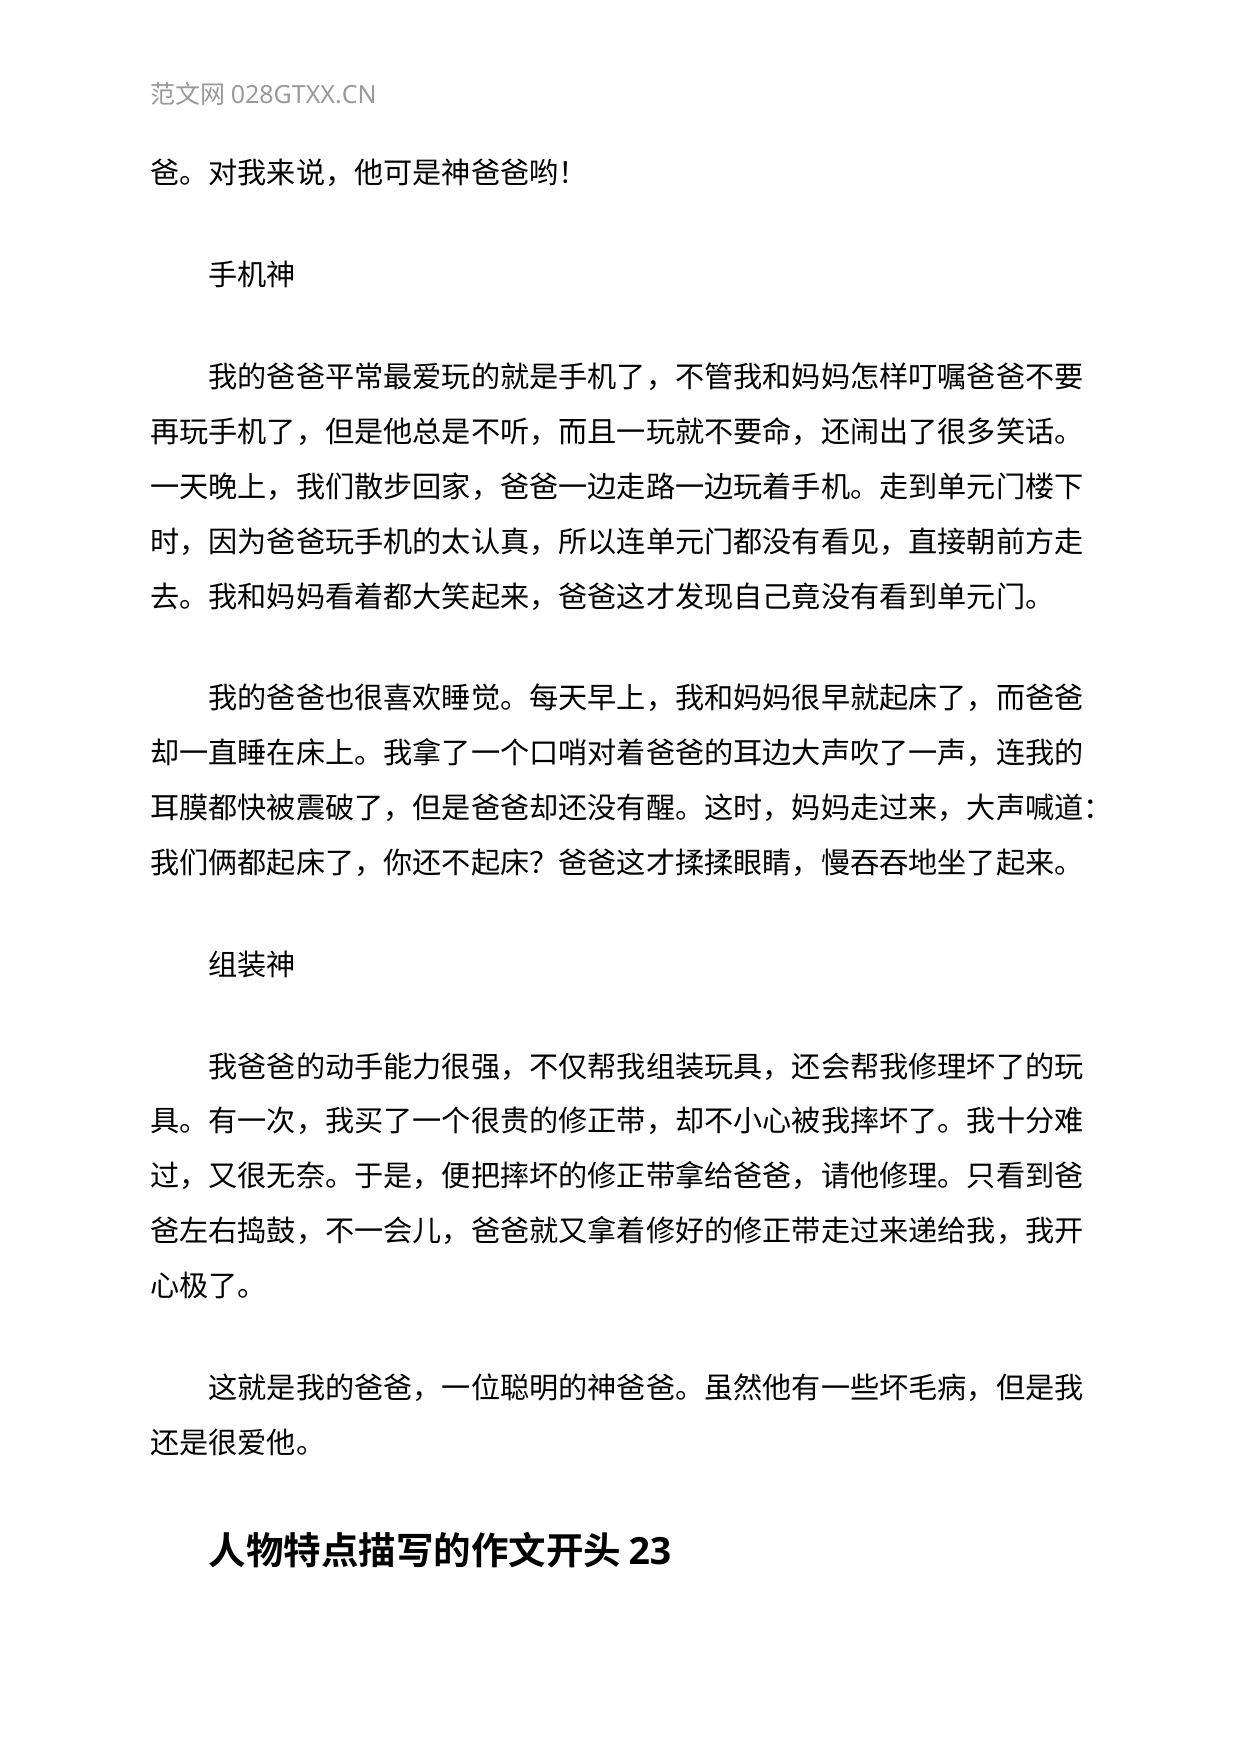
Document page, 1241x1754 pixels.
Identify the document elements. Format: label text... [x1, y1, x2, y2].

text 我的爸爸也很喜欢睡觉。每天早上，我和妈妈很早就起床了，而爸爸却一直睡在床上。我拿了一个口哨对着爸爸的耳边大声吹了一声，连我的耳膜都快被震破了，但是爸爸却还没有醒。这时，妈妈走过来，大声喊道：我们俩都起床了，你还不起床？爸爸这才揉揉眼睛，慢吞吞地坐了起来。 [150, 675, 1090, 882]
text 组装神 [150, 941, 1090, 984]
text 我的爸爸平常最爱玩的就是手机了，不管我和妈妈怎样叮嘱爸爸不要再玩手机了，但是他总是不听，而且一玩就不要命，还闹出了很多笑话。一天晚上，我们散步回家，爸爸一边走路一边玩着手机。走到单元门楼下时，因为爸爸玩手机的太认真，所以连单元门都没有看见，直接朝前方走去。我和妈妈看着都大笑起来，爸爸这才发现自己竟没有看到单元门。 [150, 353, 1090, 615]
text 我爸爸的动手能力很强，不仅帮我组装玩具，还会帮我修理坏了的玩具。有一次，我买了一个很贵的修正带，却不小心被我摔坏了。我十分难过，又很无奈。于是，便把摔坏的修正带拿给爸爸，请他修理。只看到爸爸左右捣鼓，不一会儿，爸爸就又拿着修好的修正带走过来递给我，我开心极了。 [150, 1043, 1090, 1305]
text 这就是我的爸爸，一位聪明的神爸爸。虽然他有一些坏毛病，但是我还是很爱他。 [150, 1364, 1090, 1462]
text 手机神 [150, 252, 1090, 294]
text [150, 150, 1090, 192]
text 人物特点描写的作文开头23 [150, 1521, 1090, 1576]
